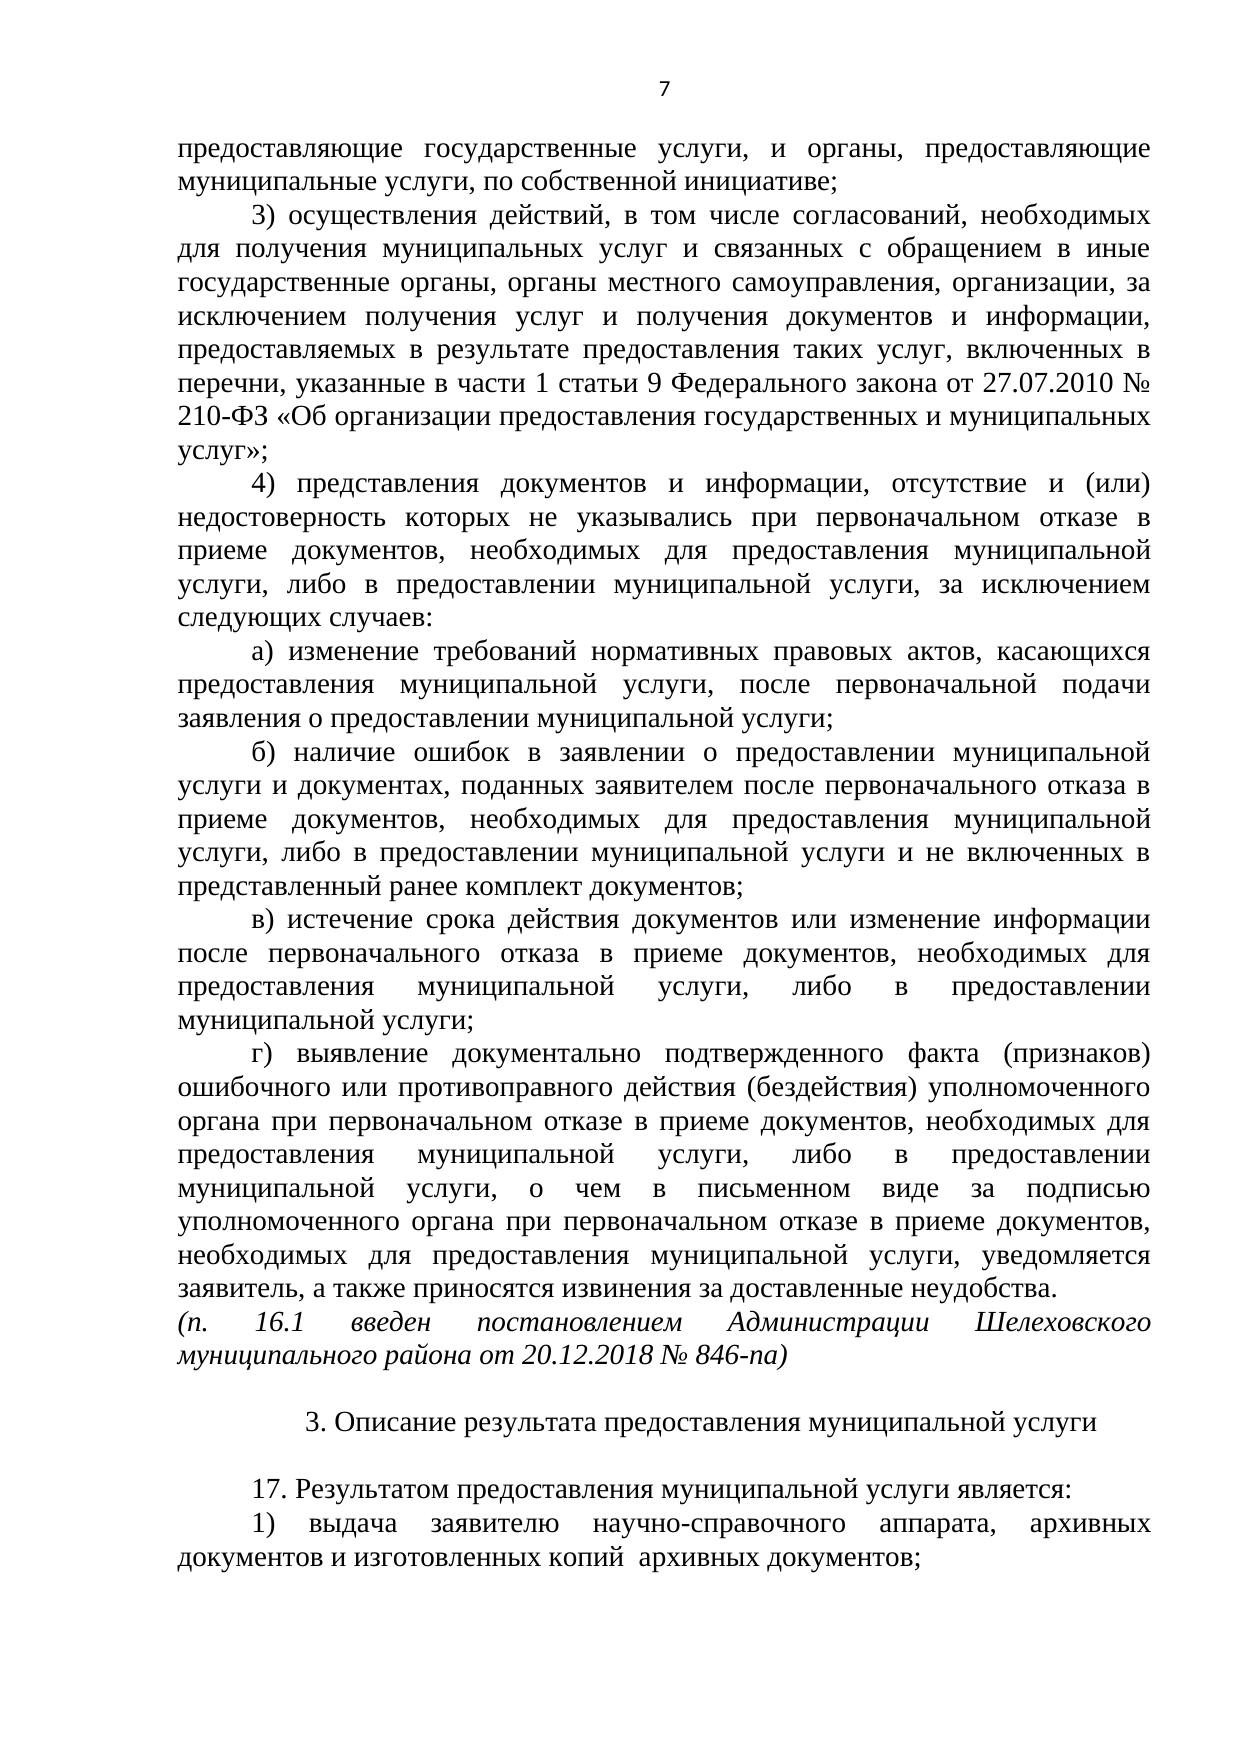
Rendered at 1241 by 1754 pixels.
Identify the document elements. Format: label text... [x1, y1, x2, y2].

list 17. Результатом предоставления муниципальной услуги является: [177, 1472, 1152, 1505]
list 3. Описание результата предоставления муниципальной услуги [177, 1404, 1152, 1438]
text 4) представления документов и информации, отсутствие и (или) недостоверность которых не указывались при первоначальном отказе в приеме документов, необходимых для предоставления муниципальной услуги, либо в предоставлении муниципальной услуги, за исключением следующих случаев: [177, 465, 1152, 633]
text а) изменение требований нормативных правовых актов, касающихся предоставления муниципальной услуги, после первоначальной подачи заявления о предоставлении муниципальной услуги; [177, 633, 1152, 734]
text 3) осуществления действий, в том числе согласований, необходимых для получения муниципальных услуг и связанных с обращением в иные государственные органы, органы местного самоуправления, организации, за исключением получения услуг и получения документов и информации, предоставляемых в результате предоставления таких услуг, включенных в перечни, указанные в части 1 статьи 9 Федерального закона от 27.07.2010 № 210-ФЗ «Об организации предоставления государственных и муниципальных услуг»; [177, 197, 1152, 465]
list 1) выдача заявителю научно-справочного аппарата, архивных документов и изготовленных копий архивных документов; [177, 1505, 1152, 1572]
text (п. 16.1 введен постановлением Администрации Шелеховского муниципального района от 20.12.2018 № 846-па) [177, 1304, 1152, 1371]
text б) наличие ошибок в заявлении о предоставлении муниципальной услуги и документах, поданных заявителем после первоначального отказа в приеме документов, необходимых для предоставления муниципальной услуги, либо в предоставлении муниципальной услуги и не включенных в представленный ранее комплект документов; [177, 734, 1152, 901]
text в) истечение срока действия документов или изменение информации после первоначального отказа в приеме документов, необходимых для предоставления муниципальной услуги, либо в предоставлении муниципальной услуги; [177, 901, 1152, 1036]
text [177, 130, 1152, 197]
list г) выявление документально подтвержденного факта (признаков) ошибочного или противоправного действия (бездействия) уполномоченного органа при первоначальном отказе в приеме документов, необходимых для предоставления муниципальной услуги, либо в предоставлении муниципальной услуги, о чем в письменном виде за подписью уполномоченного органа при первоначальном отказе в приеме документов, необходимых для предоставления муниципальной услуги, уведомляется заявитель, а также приносятся извинения за доставленные неудобства. [177, 1036, 1152, 1304]
